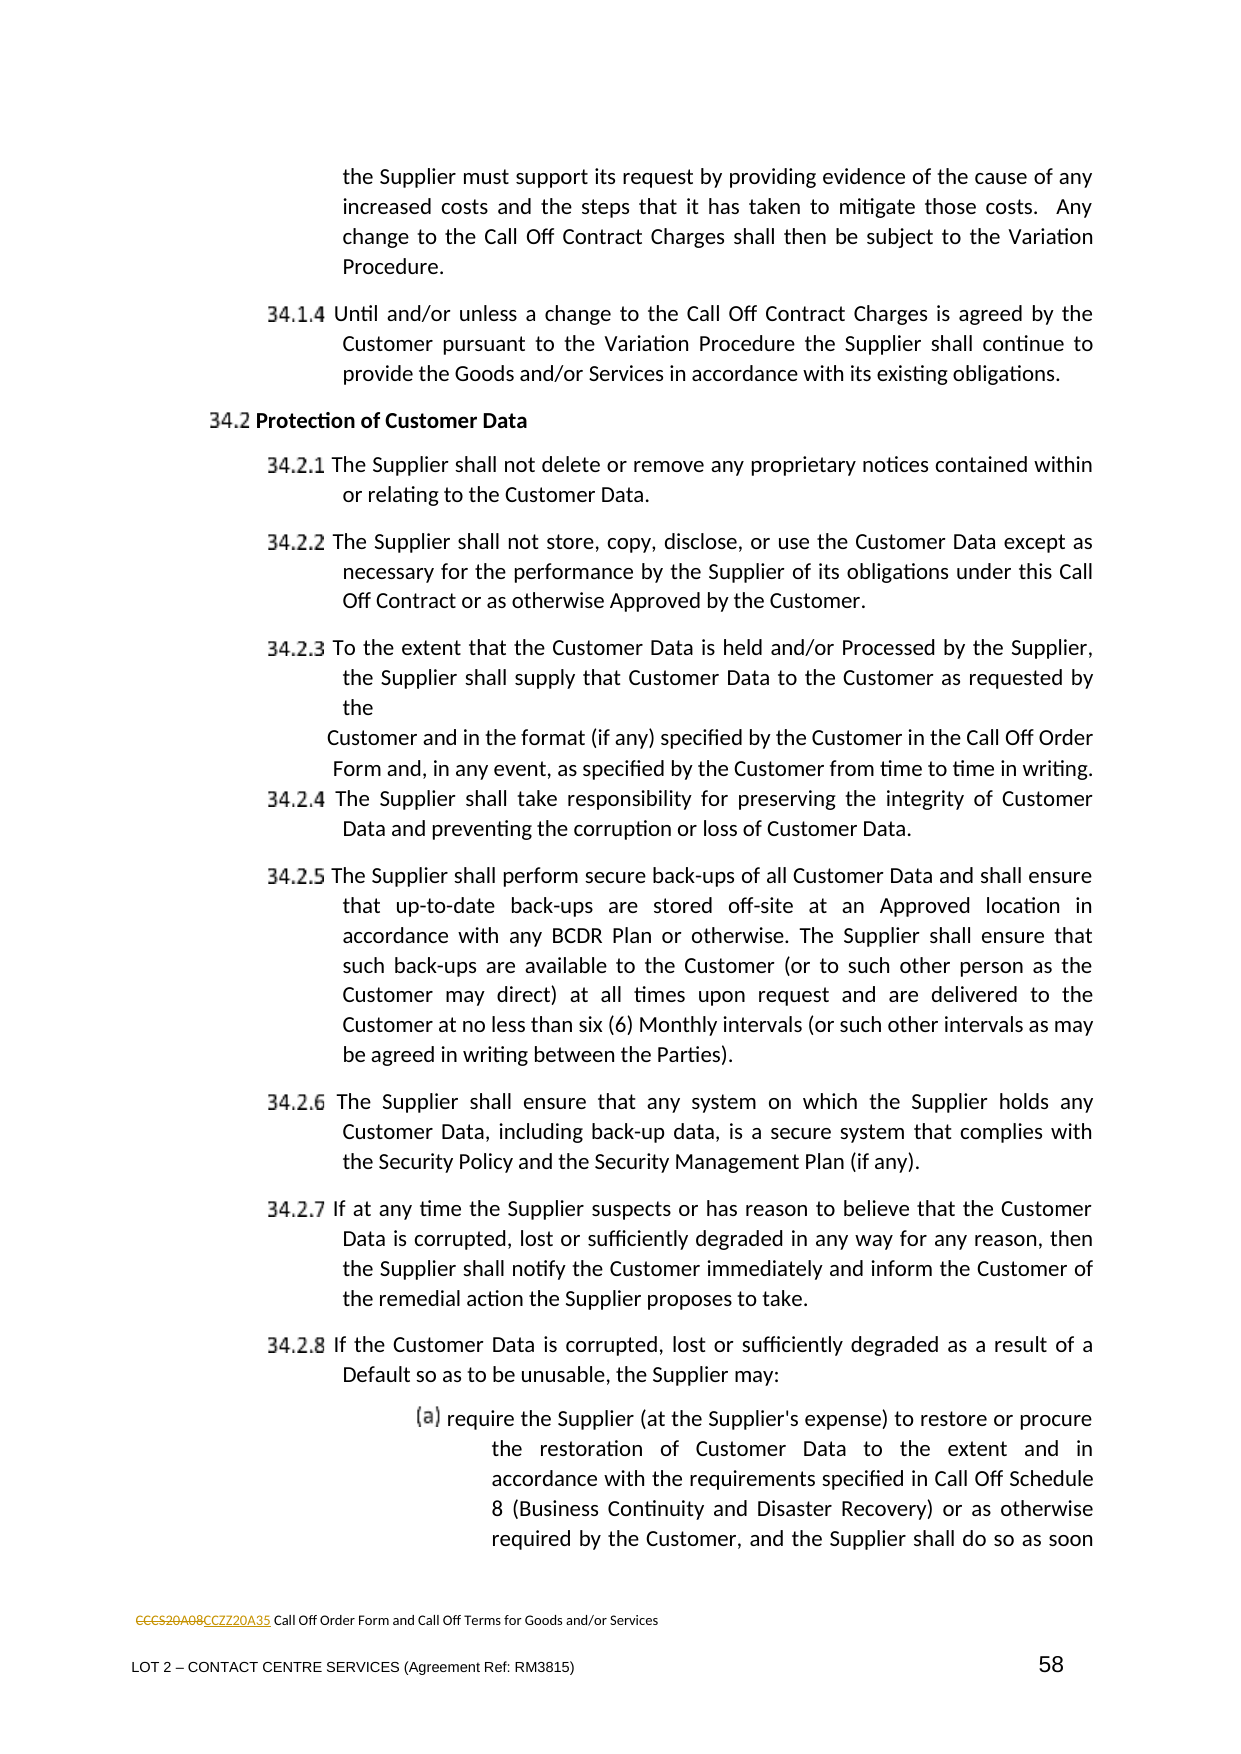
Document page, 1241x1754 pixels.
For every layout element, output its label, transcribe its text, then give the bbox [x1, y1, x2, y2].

text Customer and in the format (if any) specified by the Customer in the Call Off Order [198, 723, 1094, 751]
text Protection of Customer Data [210, 406, 1096, 434]
text Until and/or unless a change to the Call Off Contract Charges is agreed by the Customer pursuant to the Variation Procedure the Supplier shall continue to provide the Goods and/or Services in accordance with its existing obligations. [267, 299, 1094, 387]
picture [267, 533, 324, 550]
picture [267, 790, 325, 807]
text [416, 1404, 1094, 1552]
picture [267, 640, 324, 656]
text To the extent that the Customer Data is held and/or Processed by the Supplier, the Supplier shall supply that Customer Data to the Customer as requested by the [267, 633, 1094, 721]
text If at any time the Supplier suspects or has reason to believe that the Customer Data is corrupted, lost or sufficiently degraded in any way for any reason, then the Supplier shall notify the Customer immediately and inform the Customer of the remedial action the Supplier proposes to take. [267, 1194, 1094, 1312]
picture [267, 305, 325, 322]
picture [209, 412, 250, 428]
picture [416, 1405, 440, 1427]
text The Supplier shall perform secure back-ups of all Customer Data and shall ensure that up-to-date back-ups are stored off-site at an Approved location in accordance with any BCDR Plan or otherwise. The Supplier shall ensure that such back-ups are available to the Customer (or to such other person as the Customer may direct) at all times upon request and are delivered to the Customer at no less than six (6) Monthly intervals (or such other intervals as may be agreed in writing between the Parties). [267, 861, 1094, 1068]
picture [267, 1093, 325, 1110]
text The Supplier shall ensure that any system on which the Supplier holds any Customer Data, including back-up data, is a secure system that complies with the Security Policy and the Security Management Plan (if any). [267, 1087, 1094, 1175]
picture [267, 867, 324, 884]
picture [267, 1200, 325, 1217]
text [267, 162, 1094, 280]
picture [267, 456, 324, 473]
text Form and, in any event, as specified by the Customer from time to time in writing. [198, 754, 1094, 782]
text The Supplier shall take responsibility for preserving the integrity of Customer Data and preventing the corruption or loss of Customer Data. [267, 784, 1094, 842]
picture [267, 1337, 325, 1353]
text The Supplier shall not delete or remove any proprietary notices contained within or relating to the Customer Data. [267, 450, 1094, 508]
text If the Customer Data is corrupted, lost or sufficiently degraded as a result of a Default so as to be unusable, the Supplier may: [267, 1331, 1094, 1388]
text The Supplier shall not store, copy, disclose, or use the Customer Data except as necessary for the performance by the Supplier of its obligations under this Call Off Contract or as otherwise Approved by the Customer. [267, 527, 1094, 615]
